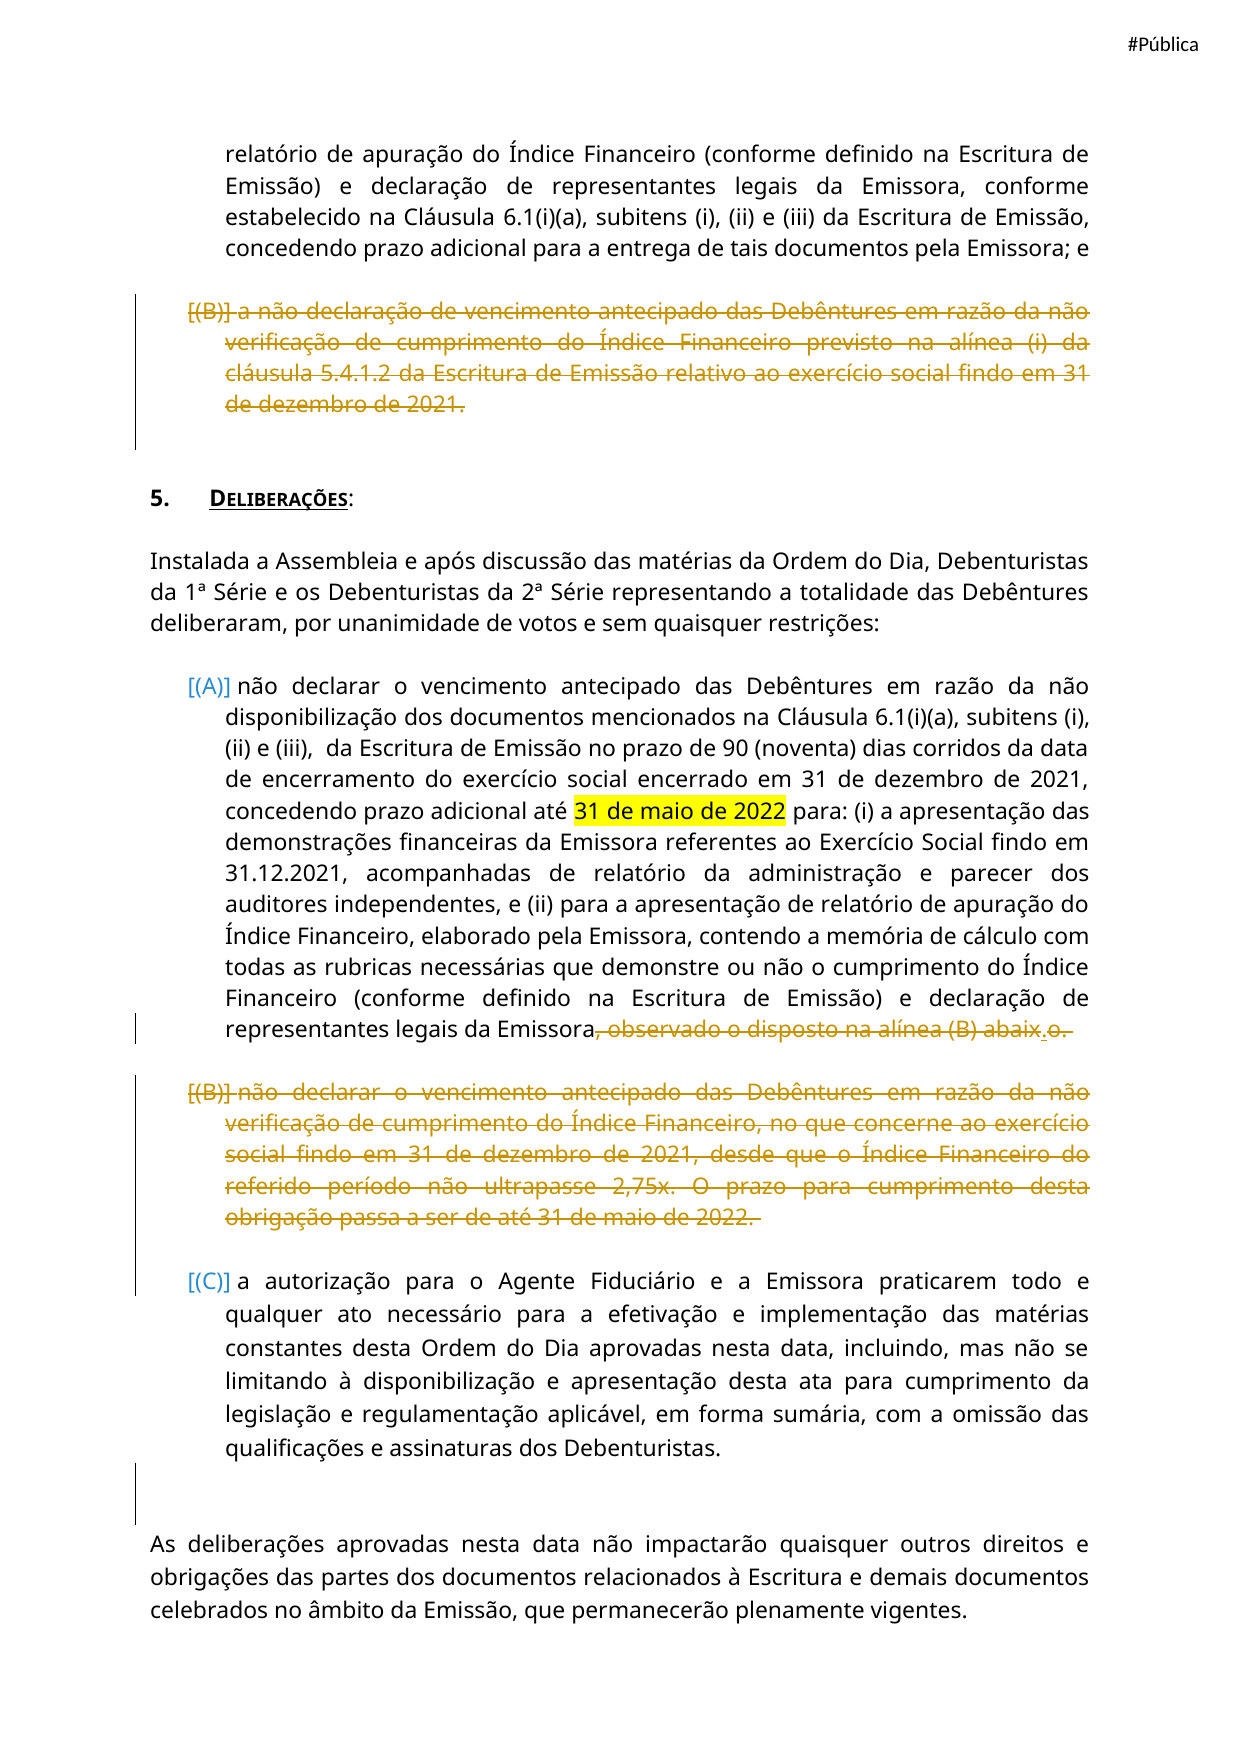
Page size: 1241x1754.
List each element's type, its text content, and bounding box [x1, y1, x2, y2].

list a autorização para o Agente Fiduciário e a Emissora praticarem todo e qualquer ato necessário para a efetivação e implementação das matérias constantes desta Ordem do Dia aprovadas nesta data, incluindo, mas não se limitando à disponibilização e apresentação desta ata para cumprimento da legislação e regulamentação aplicável, em forma sumária, com a omissão das qualificações e assinaturas dos Debenturistas. [187, 1263, 1090, 1463]
text 5. Deliberações: [150, 482, 1090, 513]
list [187, 138, 1090, 263]
list não declarar o vencimento antecipado das Debêntures em razão da não disponibilização dos documentos mencionados na Cláusula 6.1(i)(a), subitens (i), (ii) e (iii), da Escritura de Emissão no prazo de 90 (noventa) dias corridos da data de encerramento do exercício social encerrado em 31 de dezembro de 2021, concedendo prazo adicional até 31 de maio de 2022 para: (i) a apresentação das demonstrações financeiras da Emissora referentes ao Exercício Social findo em 31.12.2021, acompanhadas de relatório da administração e parecer dos auditores independentes, e (ii) para a apresentação de relatório de apuração do Índice Financeiro, elaborado pela Emissora, contendo a memória de cálculo com todas as rubricas necessárias que demonstre ou não o cumprimento do Índice Financeiro (conforme definido na Escritura de Emissão) e declaração de representantes legais da Emissora [187, 669, 1090, 1044]
text Instalada a Assembleia e após discussão das matérias da Ordem do Dia, Debenturistas da 1ª Série e os Debenturistas da 2ª Série representando a totalidade das Debêntures deliberaram, por unanimidade de votos e sem quaisquer restrições: [150, 544, 1090, 638]
text As deliberações aprovadas nesta data não impactarão quaisquer outros direitos e obrigações das partes dos documentos relacionados à Escritura e demais documentos celebrados no âmbito da Emissão, que permanecerão plenamente vigentes. [150, 1525, 1090, 1625]
